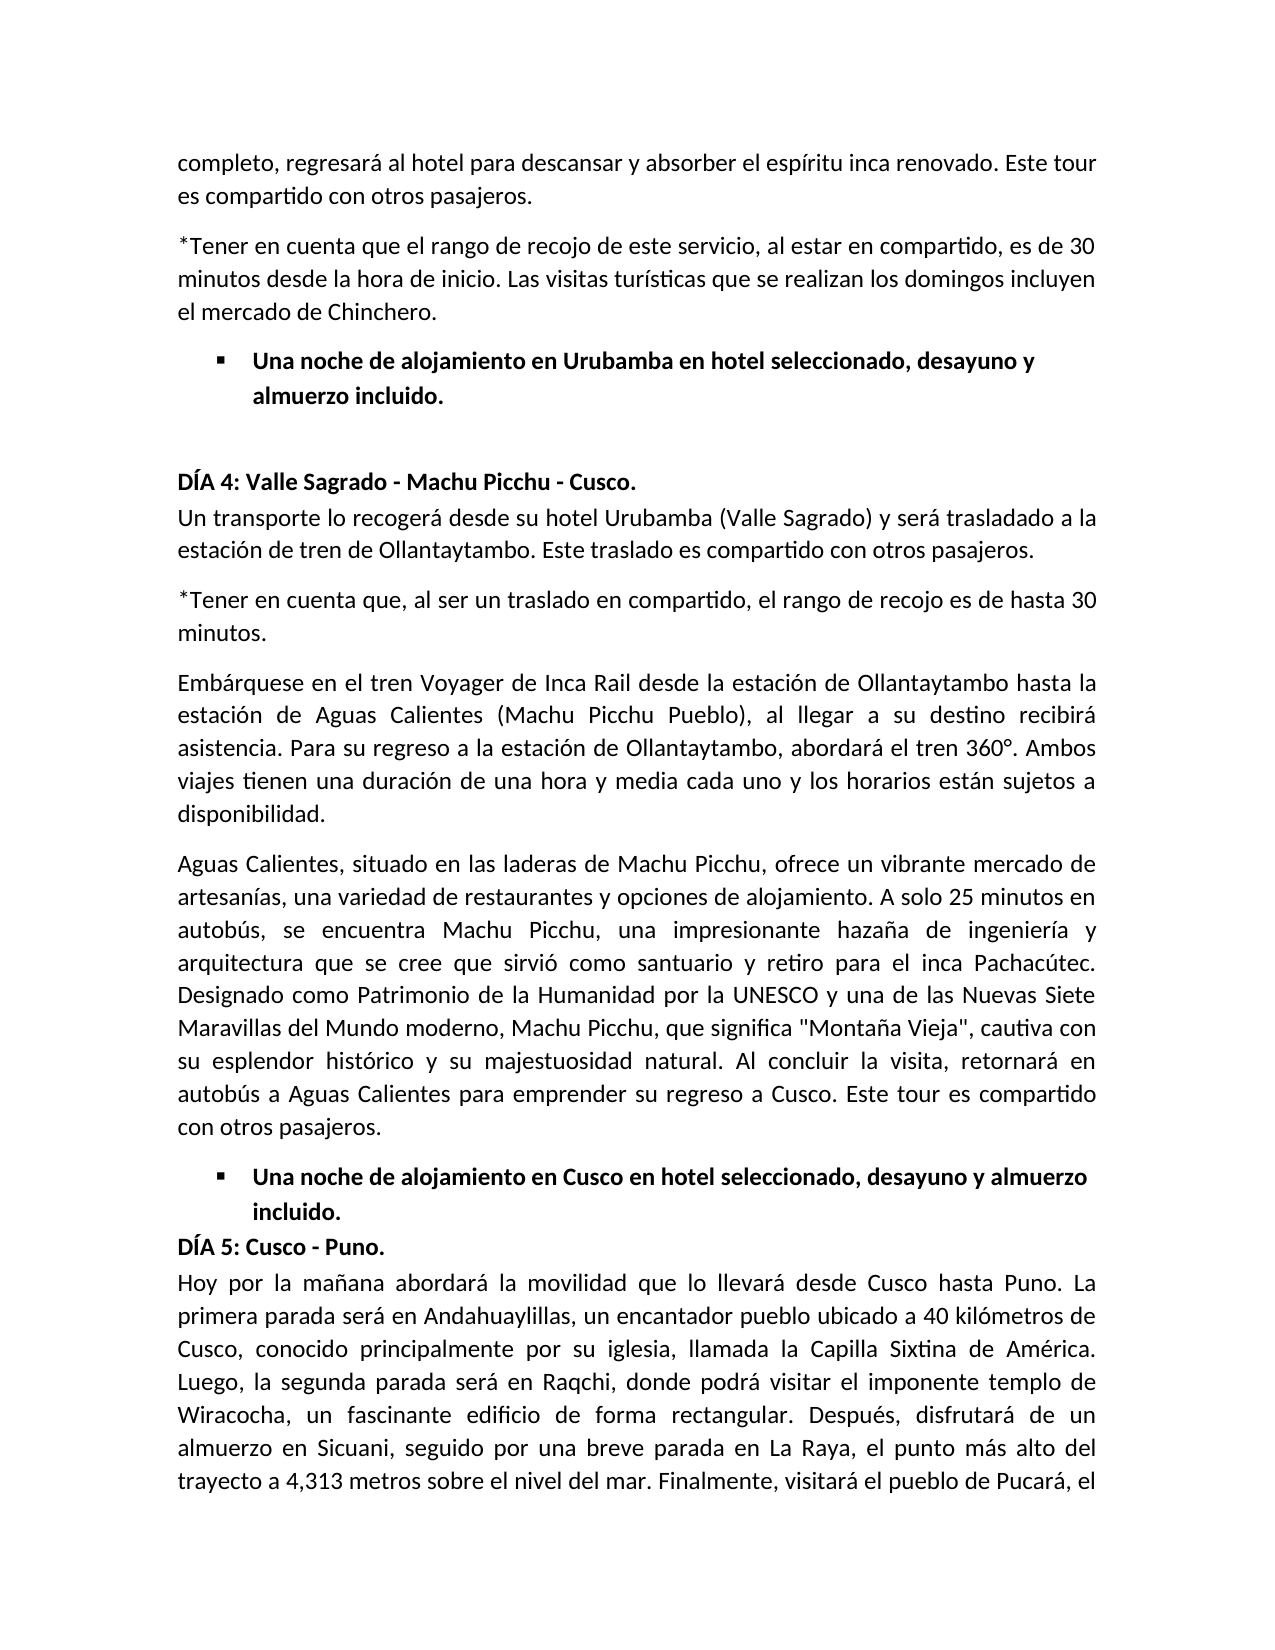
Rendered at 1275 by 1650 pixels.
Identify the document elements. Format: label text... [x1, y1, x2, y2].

list Una noche de alojamiento en Cusco en hotel seleccionado, desayuno y almuerzo incluido. [215, 1161, 1098, 1226]
text *Tener en cuenta que el rango de recojo de este servicio, al estar en compartido, es de 30 minutos desde la hora de inicio. Las visitas turísticas que se realizan los domingos incluyen el mercado de Chinchero. [177, 230, 1098, 326]
list Una noche de alojamiento en Urubamba en hotel seleccionado, desayuno y almuerzo incluido. [215, 346, 1098, 411]
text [177, 1267, 1098, 1495]
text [177, 148, 1098, 211]
title DÍA 5: Cusco - Puno. [177, 1231, 1098, 1262]
text *Tener en cuenta que, al ser un traslado en compartido, el rango de recojo es de hasta 30 minutos. [177, 584, 1098, 648]
text Embárquese en el tren Voyager de Inca Rail desde la estación de Ollantaytambo hasta la estación de Aguas Calientes (Machu Picchu Pueblo), al llegar a su destino recibirá asistencia. Para su regreso a la estación de Ollantaytambo, abordará el tren 360°. Ambos viajes tienen una duración de una hora y media cada uno y los horarios están sujetos a disponibilidad. [177, 667, 1098, 829]
title DÍA 4: Valle Sagrado - Machu Picchu - Cusco. [177, 466, 1098, 496]
text Un transporte lo recogerá desde su hotel Urubamba (Valle Sagrado) y será trasladado a la estación de tren de Ollantaytambo. Este traslado es compartido con otros pasajeros. [177, 502, 1098, 565]
text Aguas Calientes, situado en las laderas de Machu Picchu, ofrece un vibrante mercado de artesanías, una variedad de restaurantes y opciones de alojamiento. A solo 25 minutos en autobús, se encuentra Machu Picchu, una impresionante hazaña de ingeniería y arquitectura que se cree que sirvió como santuario y retiro para el inca Pachacútec. Designado como Patrimonio de la Humanidad por la UNESCO y una de las Nuevas Siete Maravillas del Mundo moderno, Machu Picchu, que significa "Montaña Vieja", cautiva con su esplendor histórico y su majestuosidad natural. Al concluir la visita, retornará en autobús a Aguas Calientes para emprender su regreso a Cusco. Este tour es compartido con otros pasajeros. [177, 848, 1098, 1142]
